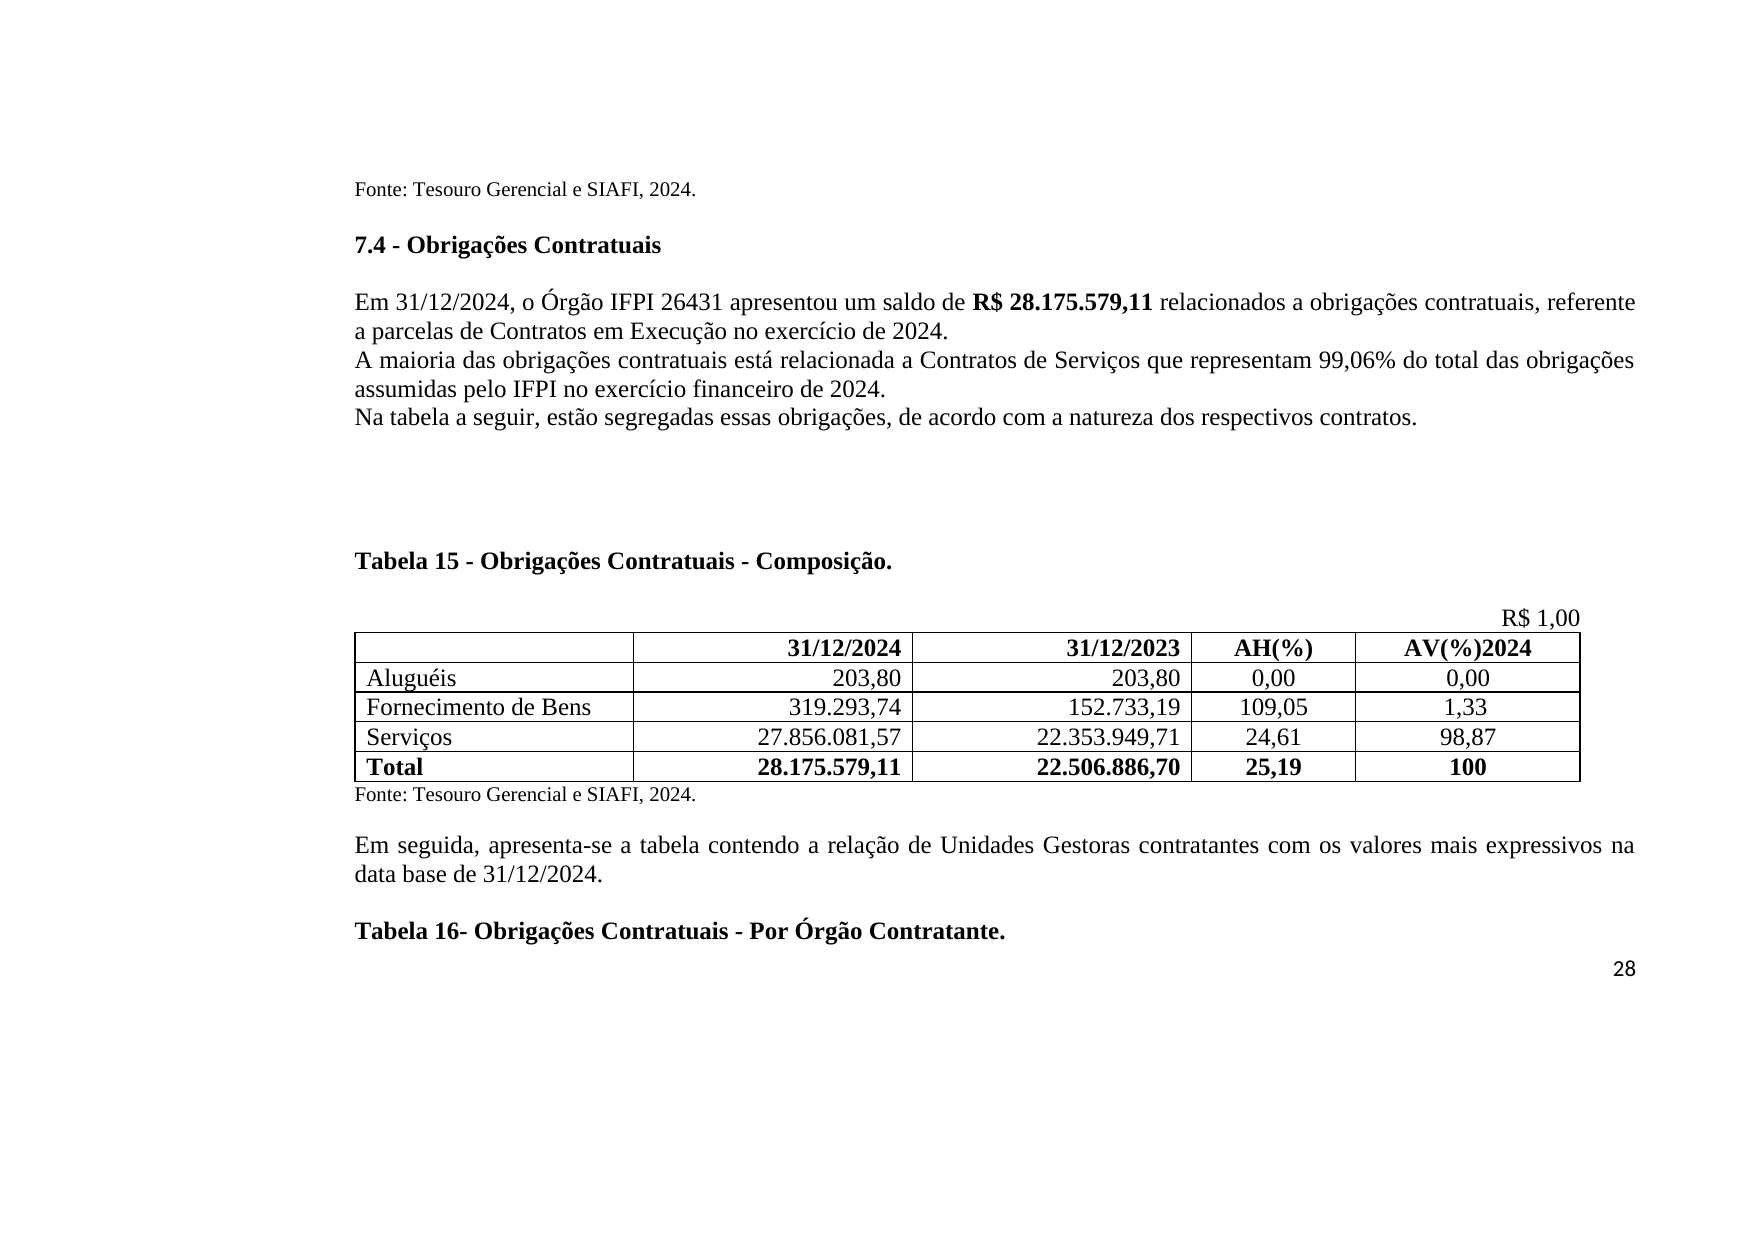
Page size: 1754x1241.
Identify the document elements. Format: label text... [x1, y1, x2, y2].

table_header AH(%) [1192, 633, 1355, 662]
table_cell Fornecimento de Bens [356, 693, 633, 721]
table_cell Aluguéis [356, 663, 633, 691]
table_cell 100 [1356, 752, 1579, 781]
table_cell 203,80 [913, 663, 1191, 691]
table_cell 0,00 [1356, 663, 1579, 691]
text Tabela 15 - Obrigações Contratuais - Composição. [354, 546, 1636, 575]
table_header 31/12/2023 [913, 633, 1191, 662]
table_cell 24,61 [1192, 722, 1355, 751]
table_header AV(%)2024 [1356, 633, 1579, 662]
text Tabela 16- Obrigações Contratuais - Por Órgão Contratante. [354, 916, 1636, 945]
table_cell 27.856.081,57 [634, 722, 912, 751]
table_header 31/12/2024 [634, 633, 912, 662]
table_cell 0,00 [1192, 663, 1355, 691]
text A maioria das obrigações contratuais está relacionada a Contratos de Serviços que representam 99,06% do total das obrigações assumidas pelo IFPI no exercício financeiro de 2024. [354, 345, 1636, 402]
text Fonte: Tesouro Gerencial e SIAFI, 2024. [354, 782, 1636, 806]
table_cell Serviços [356, 722, 633, 751]
table_cell 22.353.949,71 [913, 722, 1191, 751]
table_cell 109,05 [1192, 693, 1355, 721]
text Em 31/12/2024, o Órgão IFPI 26431 apresentou um saldo de R$ 28.175.579,11 relacionados a obrigações contratuais, referente a parcelas de Contratos em Execução no exercício de 2024. [354, 287, 1636, 345]
list - Obrigações Contratuais [354, 230, 1636, 259]
table_cell 1,33 [1356, 693, 1579, 721]
table_cell 98,87 [1356, 722, 1579, 751]
text Fonte: Tesouro Gerencial e SIAFI, 2024. [354, 177, 1636, 201]
table_cell 22.506.886,70 [913, 752, 1191, 781]
table_cell Total [356, 752, 633, 781]
table_cell 28.175.579,11 [634, 752, 912, 781]
table_cell 203,80 [634, 663, 912, 691]
table_cell 152.733,19 [913, 693, 1191, 721]
table_cell 25,19 [1192, 752, 1355, 781]
text Na tabela a seguir, estão segregadas essas obrigações, de acordo com a natureza dos respectivos contratos. [354, 402, 1636, 431]
table_cell 319.293,74 [634, 693, 912, 721]
text R$ 1,00 [398, 575, 1580, 632]
table_header [356, 633, 633, 662]
text Em seguida, apresenta-se a tabela contendo a relação de Unidades Gestoras contratantes com os valores mais expressivos na data base de 31/12/2024. [354, 830, 1636, 887]
